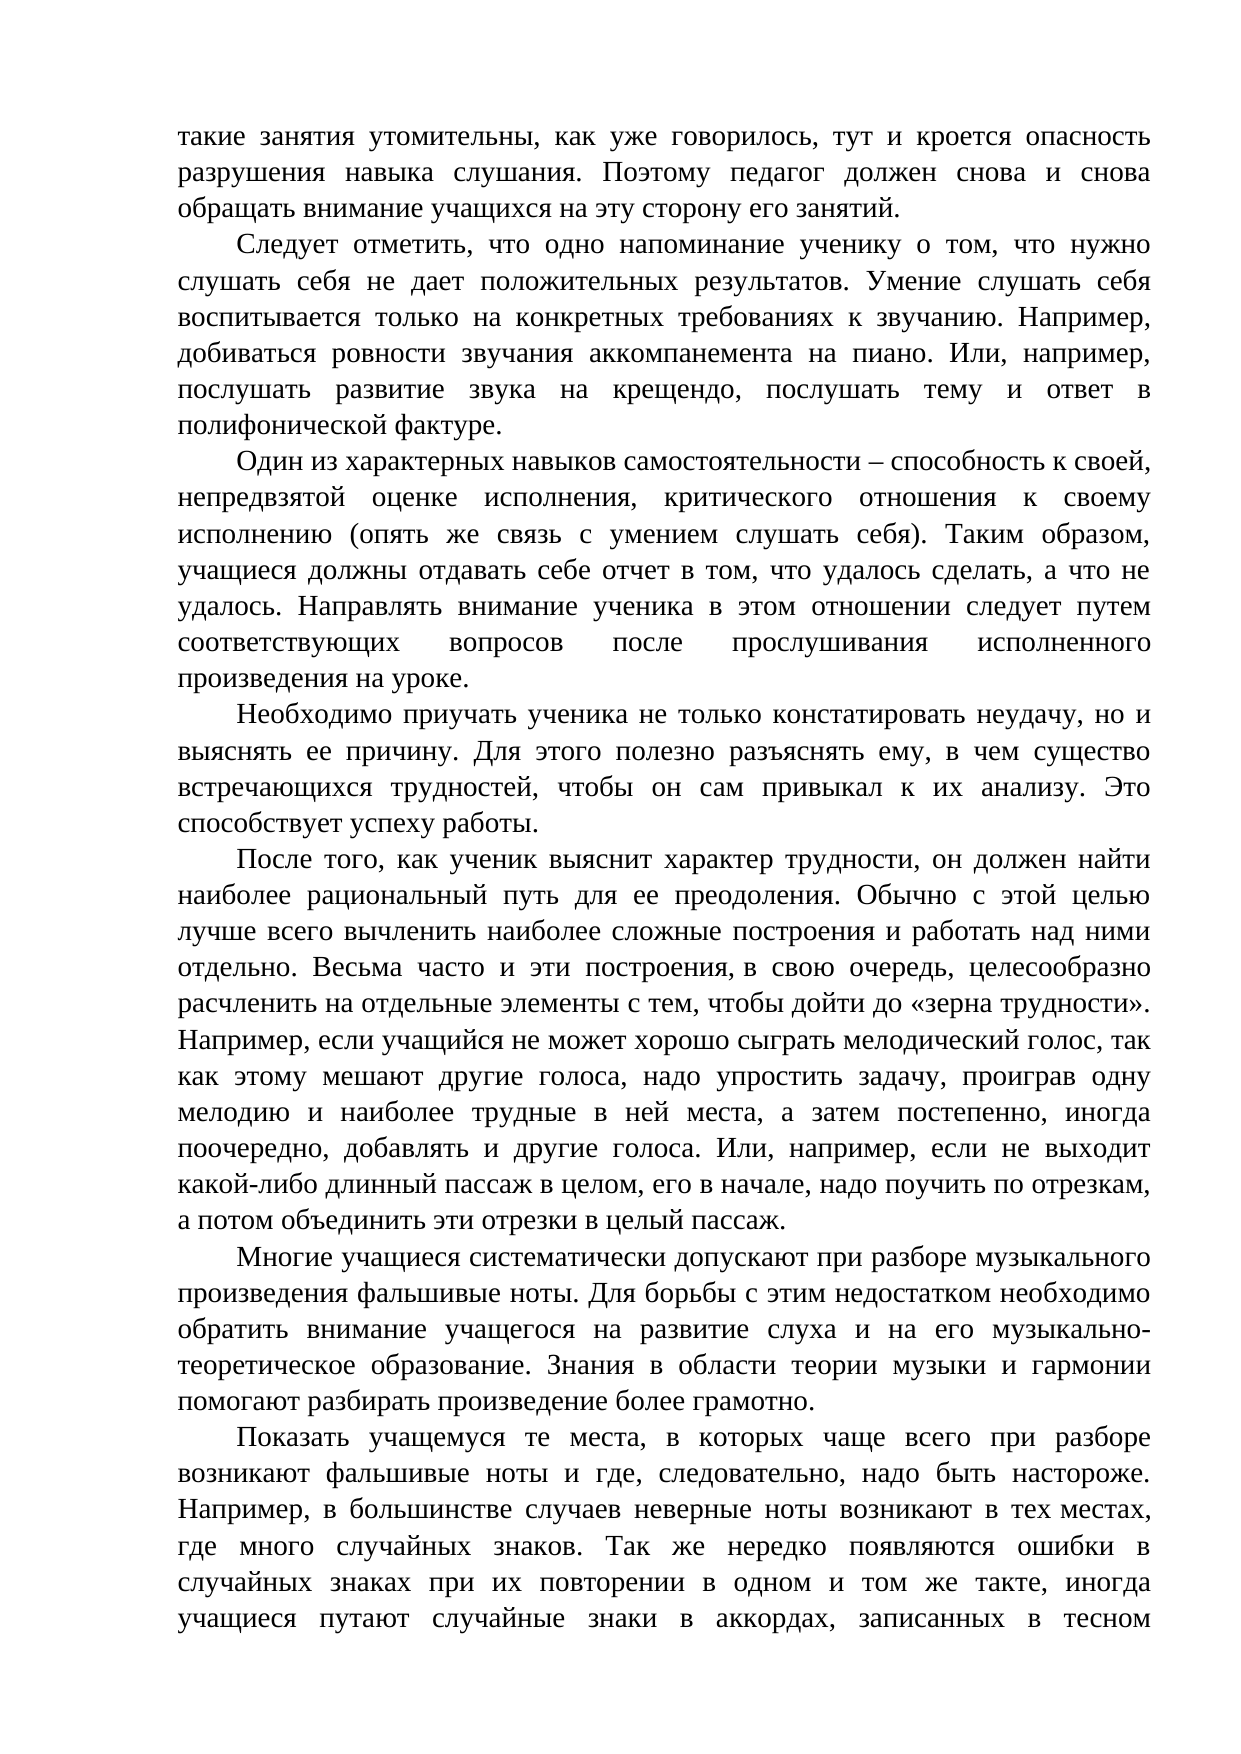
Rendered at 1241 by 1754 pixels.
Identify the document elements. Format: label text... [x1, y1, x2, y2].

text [177, 118, 1152, 224]
text Один из характерных навыков самостоятельности – способность к своей, непредвзятой оценке исполнения, критического отношения к своему исполнению (опять же связь с умением слушать себя). Таким образом, учащиеся должны отдавать себе отчет в том, что удалось сделать, а что не удалось. Направлять внимание ученика в этом отношении следует путем соответствующих вопросов после прослушивания исполненного произведения на уроке. [177, 443, 1152, 694]
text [177, 1419, 1152, 1634]
text После того, как ученик выяснит характер трудности, он должен найти наиболее рациональный путь для ее преодоления. Обычно с этой целью лучше всего вычленить наиболее сложные построения и работать над ними отдельно. Весьма часто и эти построения, в свою очередь, целесообразно расчленить на отдельные элементы с тем, чтобы дойти до «зерна трудности». Например, если учащийся не может хорошо сыграть мелодический голос, так как этому мешают другие голоса, надо упростить задачу, проиграв одну мелодию и наиболее трудные в ней места, а затем постепенно, иногда поочередно, добавлять и другие голоса. Или, например, если не выходит какой-либо длинный пассаж в целом, его в начале, надо поучить по отрезкам, а потом объединить эти отрезки в целый пассаж. [177, 841, 1152, 1236]
text Многие учащиеся систематически допускают при разборе музыкального произведения фальшивые ноты. Для борьбы с этим недостатком необходимо обратить внимание учащегося на развитие слуха и на его музыкально-теоретическое образование. Знания в области теории музыки и гармонии помогают разбирать произведение более грамотно. [177, 1239, 1152, 1417]
text Необходимо приучать ученика не только констатировать неудачу, но и выяснять ее причину. Для этого полезно разъяснять ему, в чем существо встречающихся трудностей, чтобы он сам привыкал к их анализу. Это способствует успеху работы. [177, 696, 1152, 838]
text Следует отметить, что одно напоминание ученику о том, что нужно слушать себя не дает положительных результатов. Умение слушать себя воспитывается только на конкретных требованиях к звучанию. Например, добиваться ровности звучания аккомпанемента на пиано. Или, например, послушать развитие звука на крещендо, послушать тему и ответ в полифонической фактуре. [177, 227, 1152, 441]
